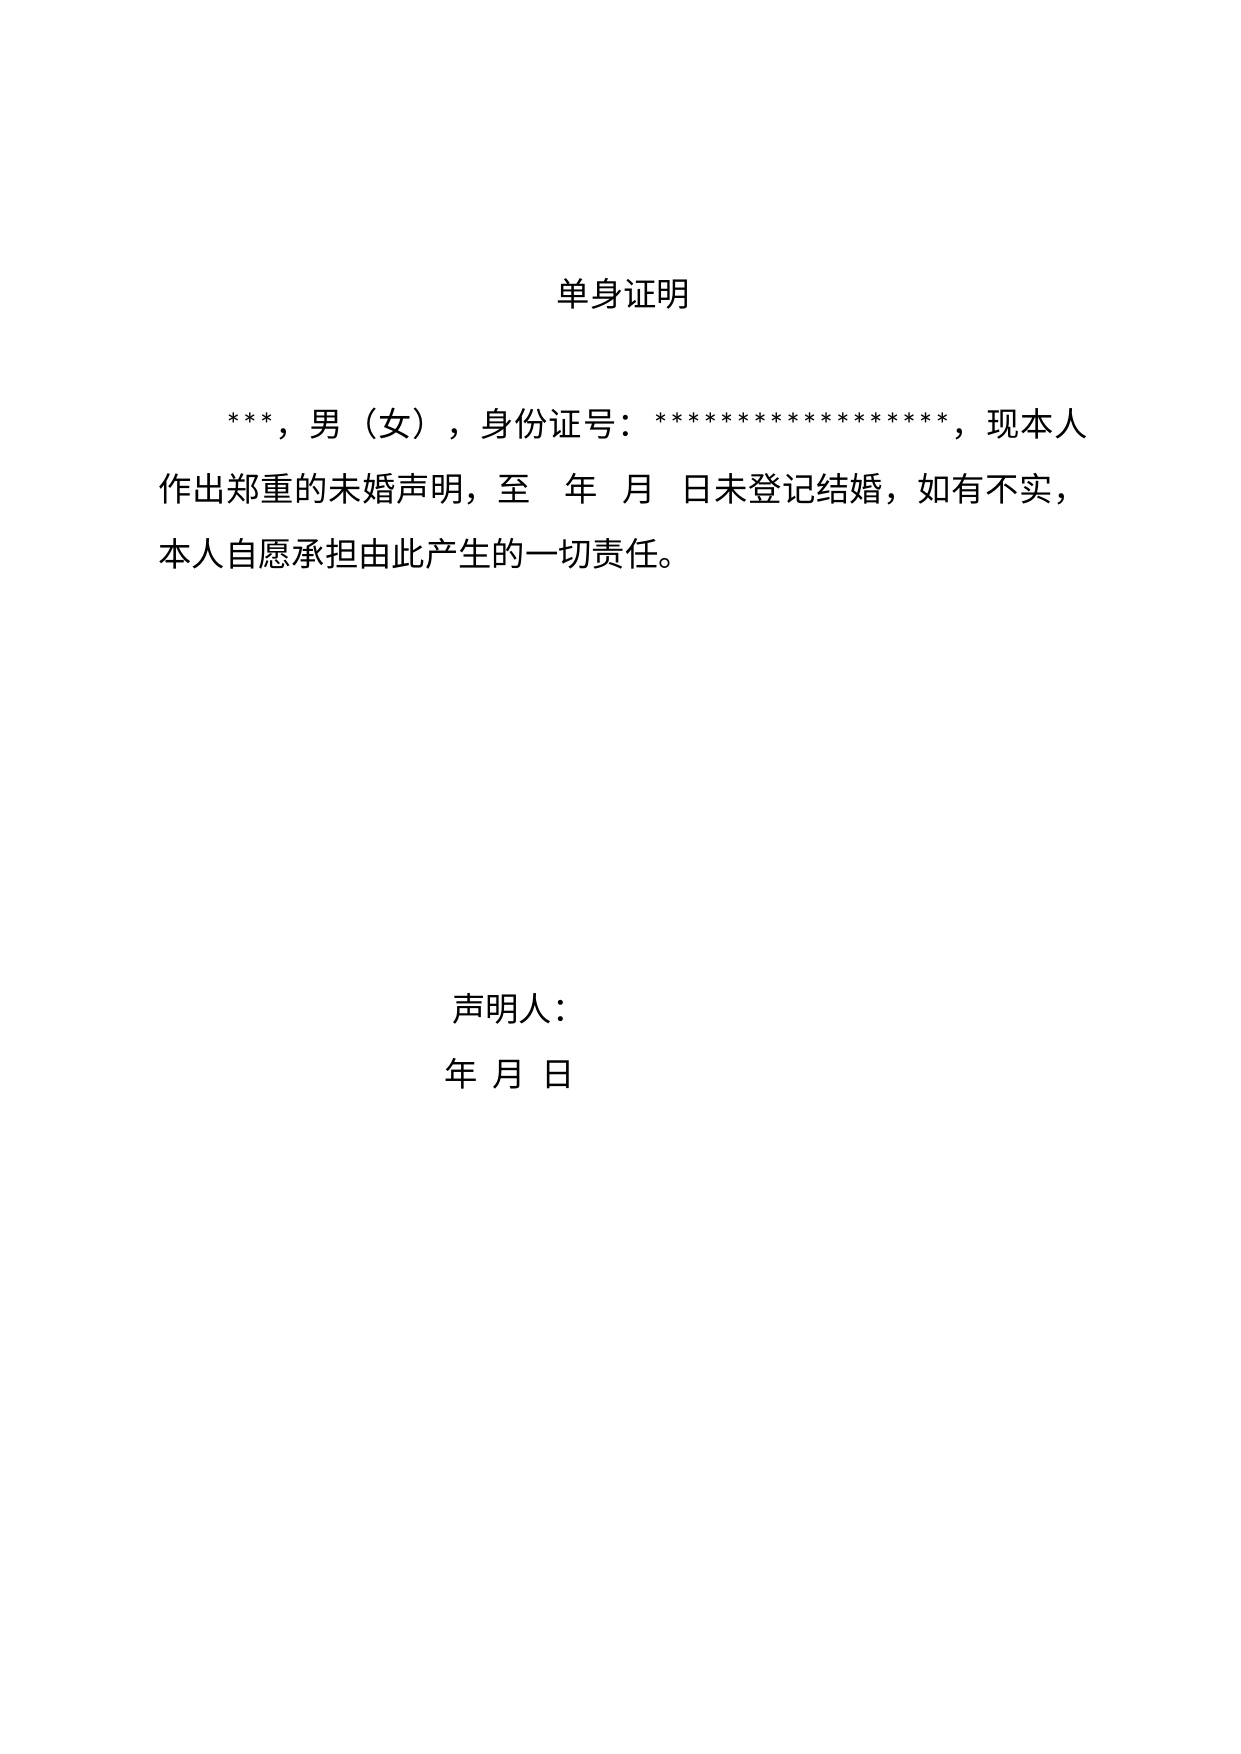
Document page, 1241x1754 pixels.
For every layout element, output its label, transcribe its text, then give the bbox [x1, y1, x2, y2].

text 声明人： [158, 974, 1088, 1039]
text ***，男（女），身份证号：******************，现本人作出郑重的未婚声明，至 年 月 日未登记结婚，如有不实，本人自愿承担由此产生的一切责任。 [158, 389, 1088, 584]
text 单身证明 [158, 259, 1088, 324]
text 年 月 日 [158, 1039, 1088, 1104]
